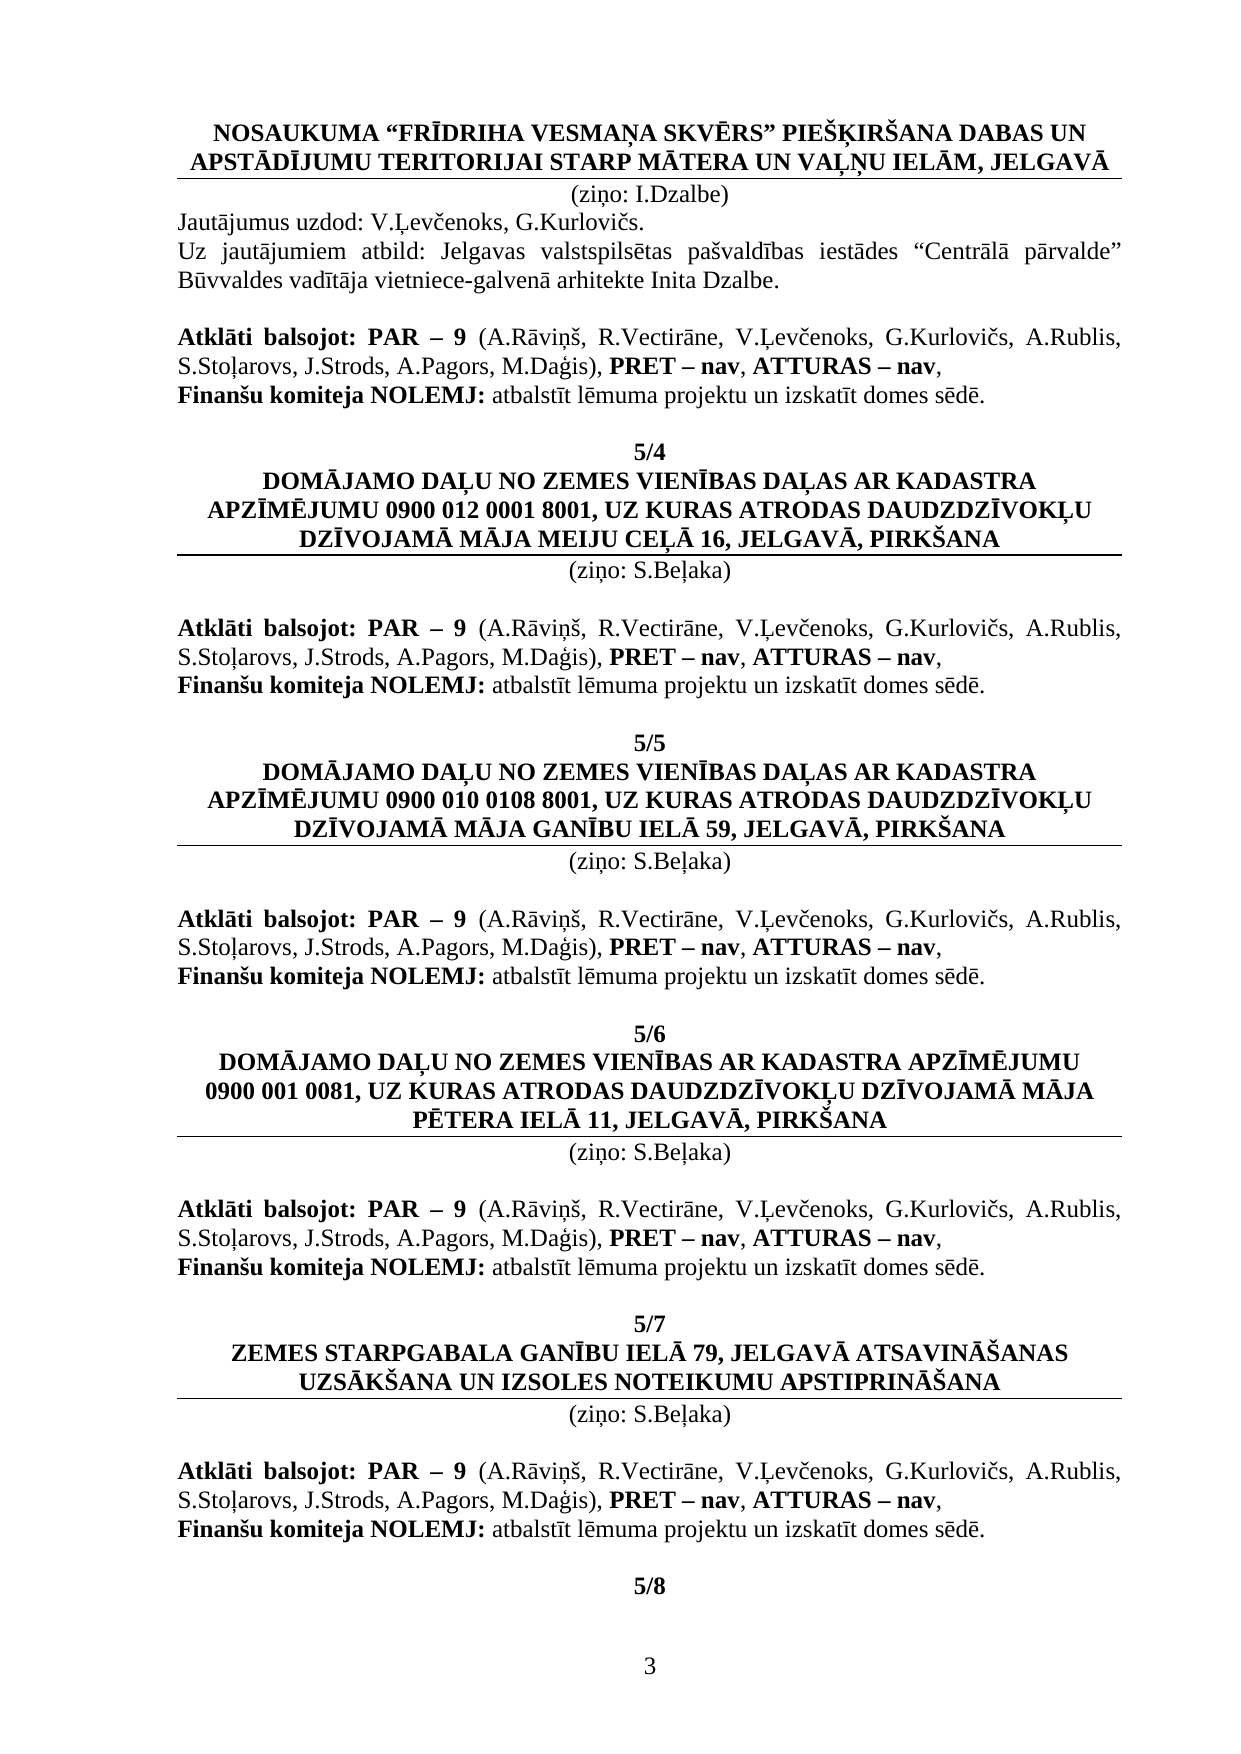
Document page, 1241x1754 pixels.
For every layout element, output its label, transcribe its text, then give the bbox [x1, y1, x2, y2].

text (ziņo: S.Beļaka) [177, 1137, 1122, 1166]
text Uz jautājumiem atbild: Jelgavas valstspilsētas pašvaldības iestādes “Centrālā pārvalde” Būvvaldes vadītāja vietniece-galvenā arhitekte Inita Dzalbe. [177, 236, 1122, 294]
text (ziņo: S.Beļaka) [177, 846, 1122, 875]
text Finanšu komiteja NOLEMJ: atbalstīt lēmuma projektu un izskatīt domes sēdē. [177, 961, 1122, 990]
text Finanšu komiteja NOLEMJ: atbalstīt lēmuma projektu un izskatīt domes sēdē. [177, 1514, 1122, 1542]
text (ziņo: S.Beļaka) [177, 1399, 1122, 1427]
text Jautājumus uzdod: V.Ļevčenoks, G.Kurlovičs. [177, 207, 1122, 236]
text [177, 1456, 1122, 1514]
text 5/6 [177, 1019, 1122, 1047]
text Finanšu komiteja NOLEMJ: atbalstīt lēmuma projektu un izskatīt domes sēdē. [177, 1252, 1122, 1281]
text (ziņo: I.Dzalbe) [177, 179, 1122, 207]
text 5/5 [177, 728, 1122, 757]
text Finanšu komiteja NOLEMJ: atbalstīt lēmuma projektu un izskatīt domes sēdē. [177, 671, 1122, 699]
text NOSAUKUMA “FRĪDRIHA VESMAŅA SKVĒRS” PIEŠĶIRŠANA DABAS UN APSTĀDĪJUMU TERITORIJAI STARP MĀTERA UN VAĻŅU IELĀM, JELGAVĀ [177, 118, 1122, 178]
text (ziņo: S.Beļaka) [177, 556, 1122, 584]
text ZEMES STARPGABALA GANĪBU IELĀ 79, JELGAVĀ ATSAVINĀŠANAS UZSĀKŠANA UN IZSOLES NOTEIKUMU APSTIPRINĀŠANA [177, 1338, 1122, 1398]
text DOMĀJAMO DAĻU NO ZEMES VIENĪBAS DAĻAS AR KADASTRA APZĪMĒJUMU 0900 012 0001 8001, UZ KURAS ATRODAS DAUDZDZĪVOKĻU DZĪVOJAMĀ MĀJA MEIJU CEĻĀ 16, JELGAVĀ, PIRKŠANA [177, 466, 1122, 554]
text 5/7 [177, 1309, 1122, 1338]
text 5/4 [177, 437, 1122, 466]
text DOMĀJAMO DAĻU NO ZEMES VIENĪBAS DAĻAS AR KADASTRA APZĪMĒJUMU 0900 010 0108 8001, UZ KURAS ATRODAS DAUDZDZĪVOKĻU DZĪVOJAMĀ MĀJA GANĪBU IELĀ 59, JELGAVĀ, PIRKŠANA [177, 757, 1122, 845]
text DOMĀJAMO DAĻU NO ZEMES VIENĪBAS AR KADASTRA APZĪMĒJUMU 0900 001 0081, UZ KURAS ATRODAS DAUDZDZĪVOKĻU DZĪVOJAMĀ MĀJA PĒTERA IELĀ 11, JELGAVĀ, PIRKŠANA [177, 1047, 1122, 1136]
text 5/8 [177, 1571, 1122, 1600]
text Finanšu komiteja NOLEMJ: atbalstīt lēmuma projektu un izskatīt domes sēdē. [177, 380, 1122, 409]
